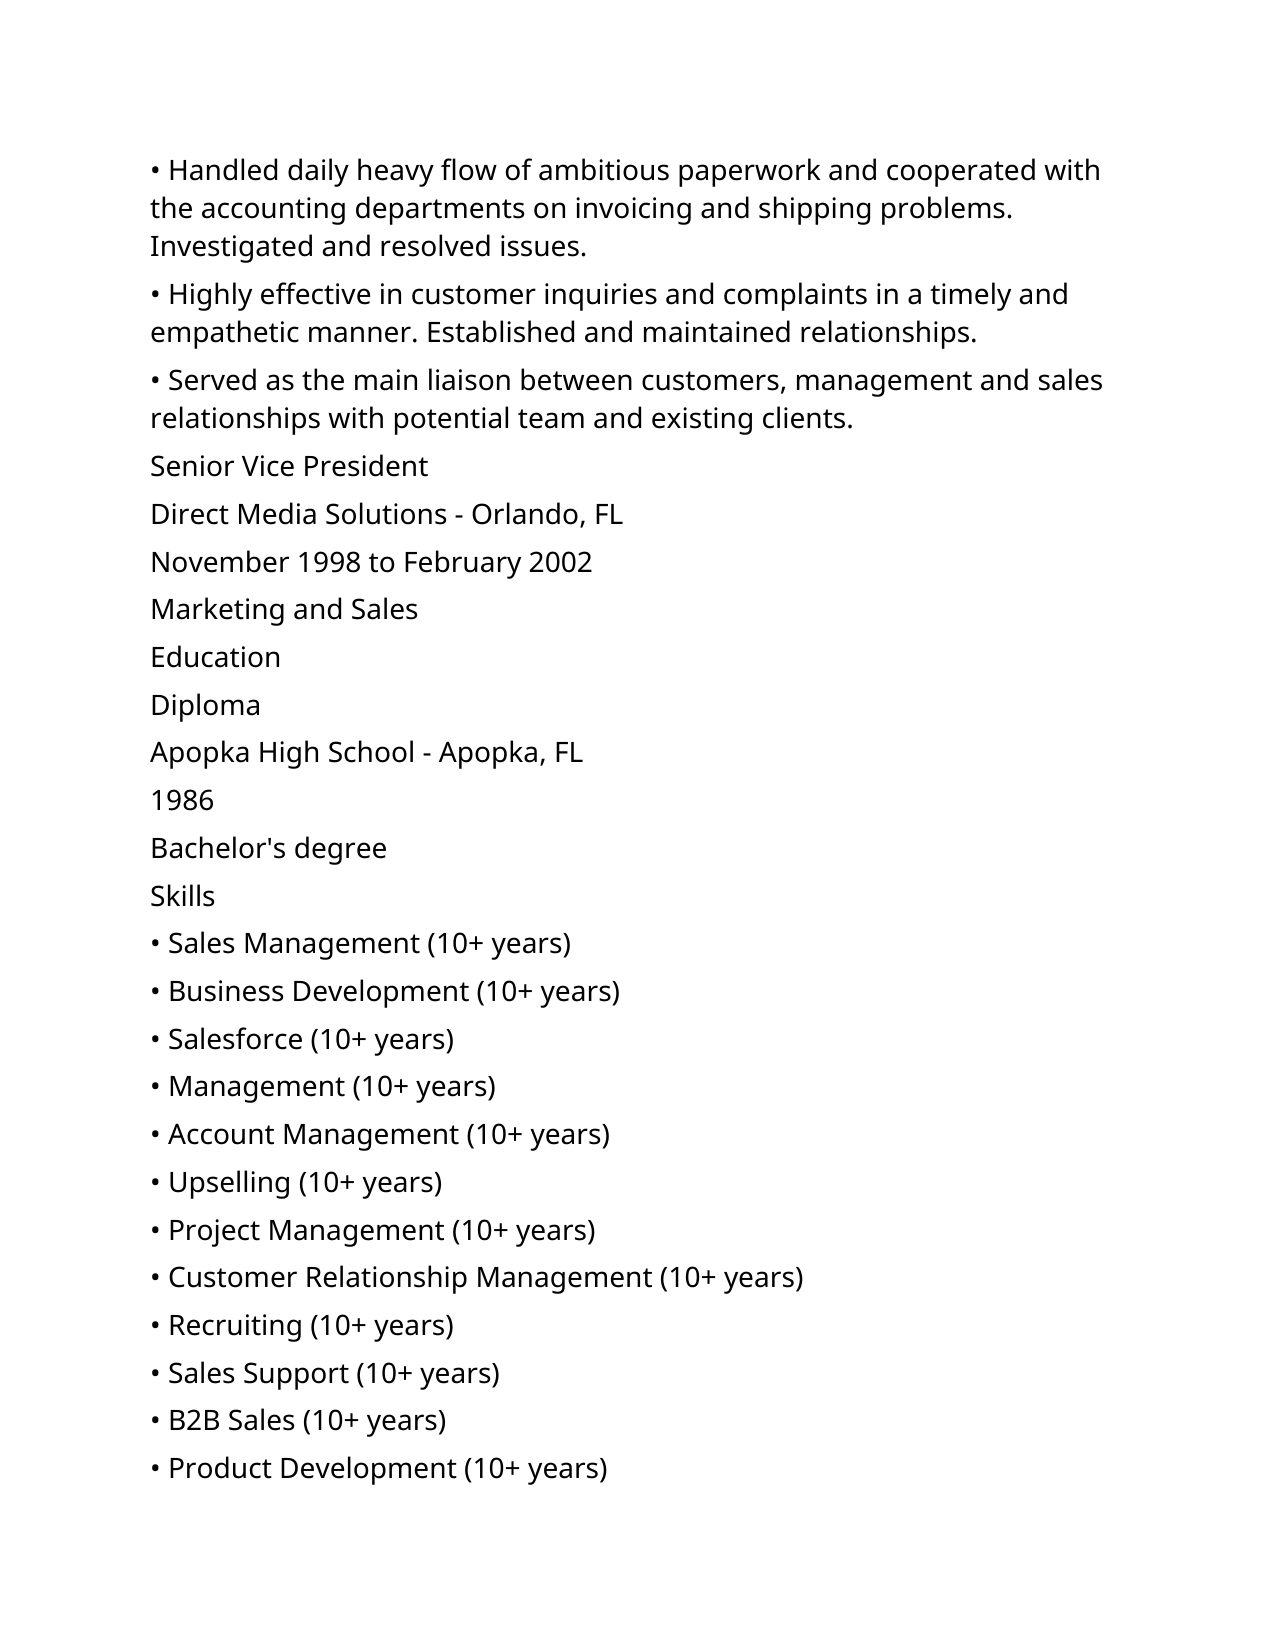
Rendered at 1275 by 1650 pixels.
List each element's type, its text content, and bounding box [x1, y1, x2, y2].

text • Business Development (10+ years) [150, 971, 1125, 1009]
text Skills [150, 876, 1125, 914]
text • Highly effective in customer inquiries and complaints in a timely and empathetic manner. Established and maintained relationships. [150, 274, 1125, 351]
text • Management (10+ years) [150, 1067, 1125, 1105]
text • Upselling (10+ years) [150, 1162, 1125, 1200]
text • Served as the main liaison between customers, management and sales relationships with potential team and existing clients. [150, 360, 1125, 437]
text • Customer Relationship Management (10+ years) [150, 1257, 1125, 1296]
text • Salesforce (10+ years) [150, 1019, 1125, 1057]
text • Sales Support (10+ years) [150, 1353, 1125, 1391]
text Senior Vice President [150, 446, 1125, 485]
text • Product Development (10+ years) [150, 1448, 1125, 1487]
text Apopka High School - Apopka, FL [150, 733, 1125, 771]
text • Handled daily heavy flow of ambitious paperwork and cooperated with the accounting departments on invoicing and shipping problems. Investigated and resolved issues. [150, 150, 1125, 265]
text • Sales Management (10+ years) [150, 923, 1125, 962]
text • B2B Sales (10+ years) [150, 1401, 1125, 1439]
text Bachelor's degree [150, 828, 1125, 866]
text Education [150, 637, 1125, 676]
text 1986 [150, 780, 1125, 819]
text Diploma [150, 685, 1125, 723]
text November 1998 to February 2002 [150, 542, 1125, 580]
text Direct Media Solutions - Orlando, FL [150, 494, 1125, 532]
text Marketing and Sales [150, 589, 1125, 628]
text • Account Management (10+ years) [150, 1114, 1125, 1153]
text • Project Management (10+ years) [150, 1210, 1125, 1248]
text • Recruiting (10+ years) [150, 1305, 1125, 1343]
